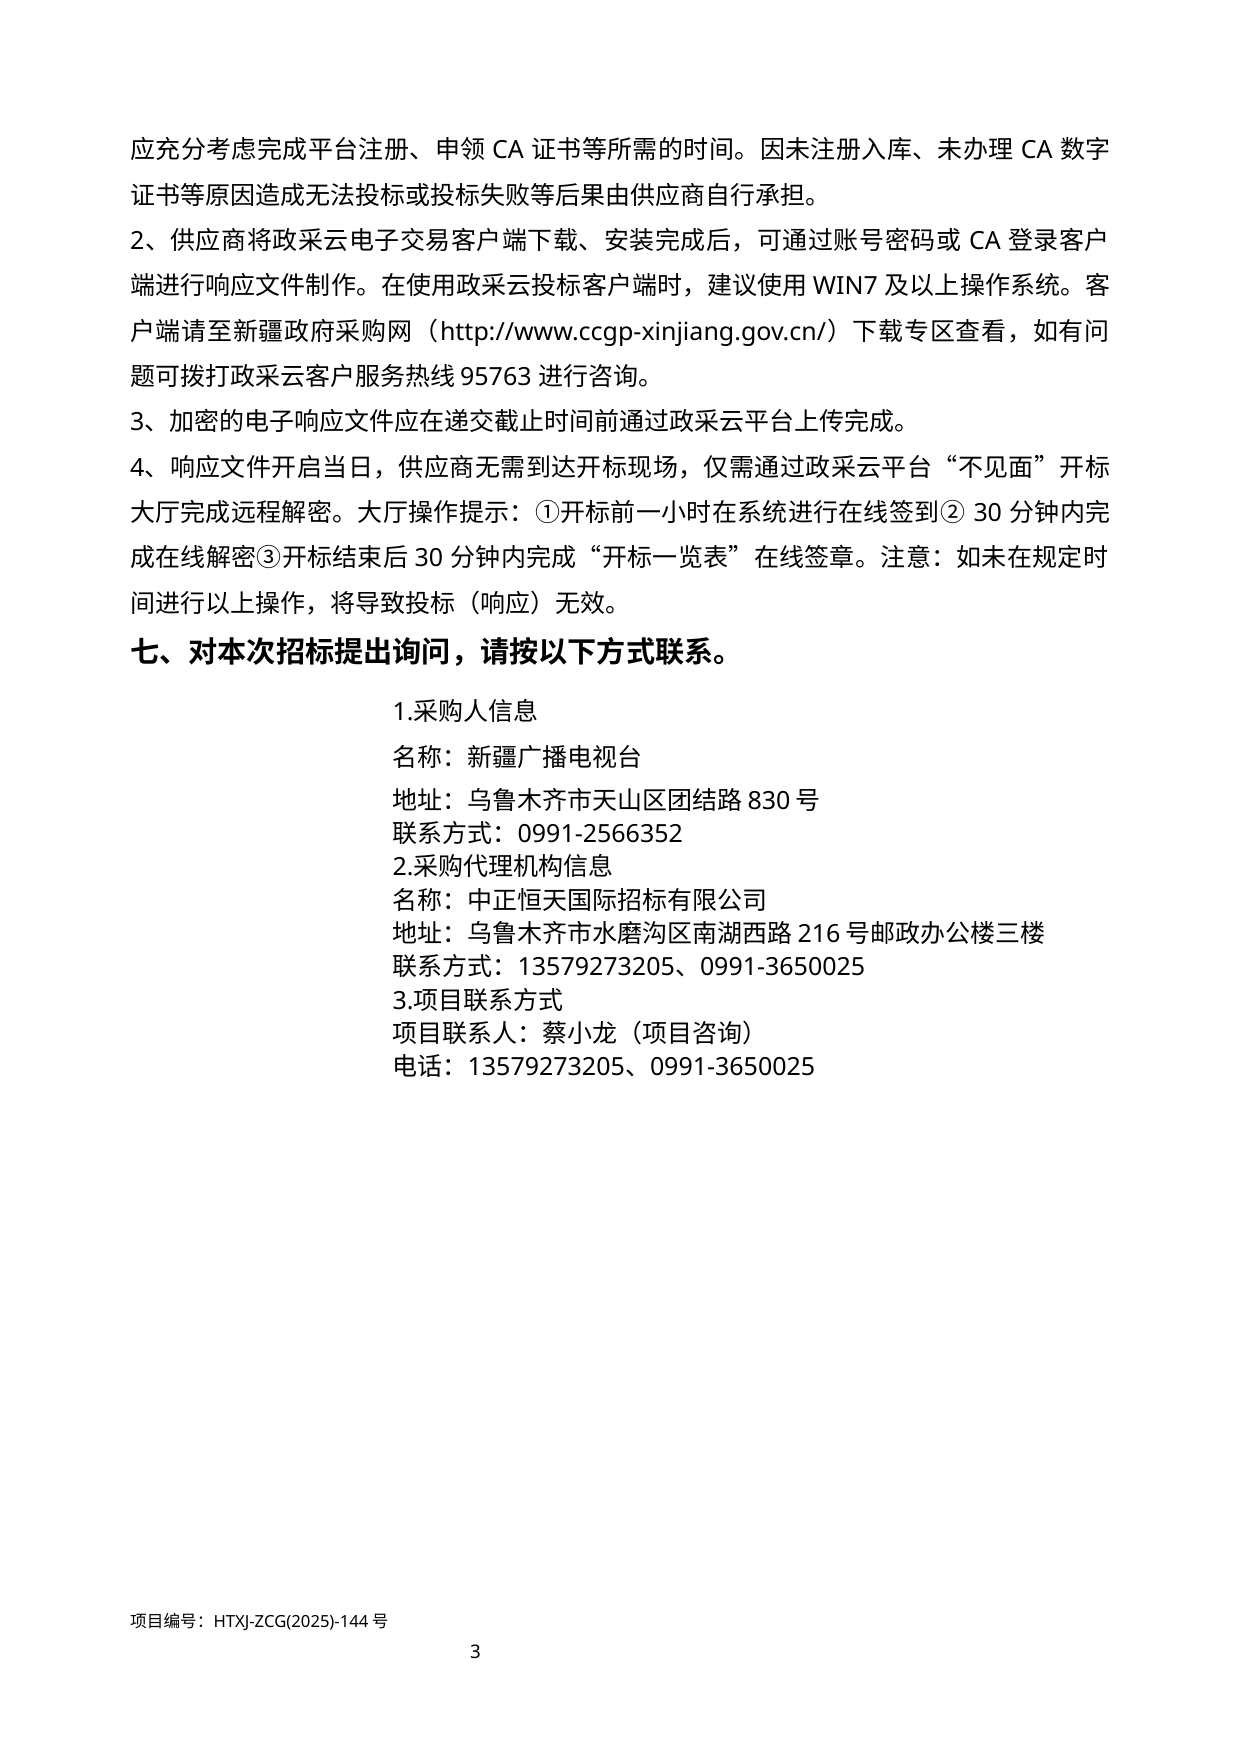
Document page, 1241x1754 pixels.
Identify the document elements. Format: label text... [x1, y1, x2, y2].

text 七、对本次招标提出询问，请按以下方式联系。 [130, 628, 1110, 671]
text 地址：乌鲁木齐市天山区团结路830号 [268, 782, 1110, 816]
text 3.项目联系方式 [268, 982, 1110, 1016]
text 联系方式：13579273205、0991-3650025 [268, 949, 1110, 982]
text 联系方式：0991-2566352 [268, 816, 1110, 849]
text 4、响应文件开启当日，供应商无需到达开标现场，仅需通过政采云平台“不见面”开标大厅完成远程解密。大厅操作提示：①开标前一小时在系统进行在线签到②30 分钟内完成在线解密③开标结束后30 分钟内完成“开标一览表”在线签章。注意：如未在规定时间进行以上操作，将导致投标（响应）无效。 [130, 447, 1110, 619]
text 2.采购代理机构信息 [268, 849, 1110, 882]
text 项目联系人：蔡小龙（项目咨询） [268, 1016, 1110, 1049]
text 名称：中正恒天国际招标有限公司 [268, 882, 1110, 916]
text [130, 130, 1110, 211]
text 电话：13579273205、0991-3650025 [268, 1049, 1110, 1082]
text 3、加密的电子响应文件应在递交截止时间前通过政采云平台上传完成。 [130, 402, 1110, 438]
text 名称：新疆广播电视台 [268, 737, 1110, 773]
text 2、供应商将政采云电子交易客户端下载、安装完成后，可通过账号密码或CA 登录客户端进行响应文件制作。在使用政采云投标客户端时，建议使用WIN7 及以上操作系统。客户端请至新疆政府采购网（http://www.ccgp-xinjiang.gov.cn/）下载专区查看，如有问题可拨打政采云客户服务热线95763 进行咨询。 [130, 221, 1110, 393]
text 1.采购人信息 [268, 692, 1110, 728]
text 地址：乌鲁木齐市水磨沟区南湖西路216号邮政办公楼三楼 [268, 916, 1110, 949]
